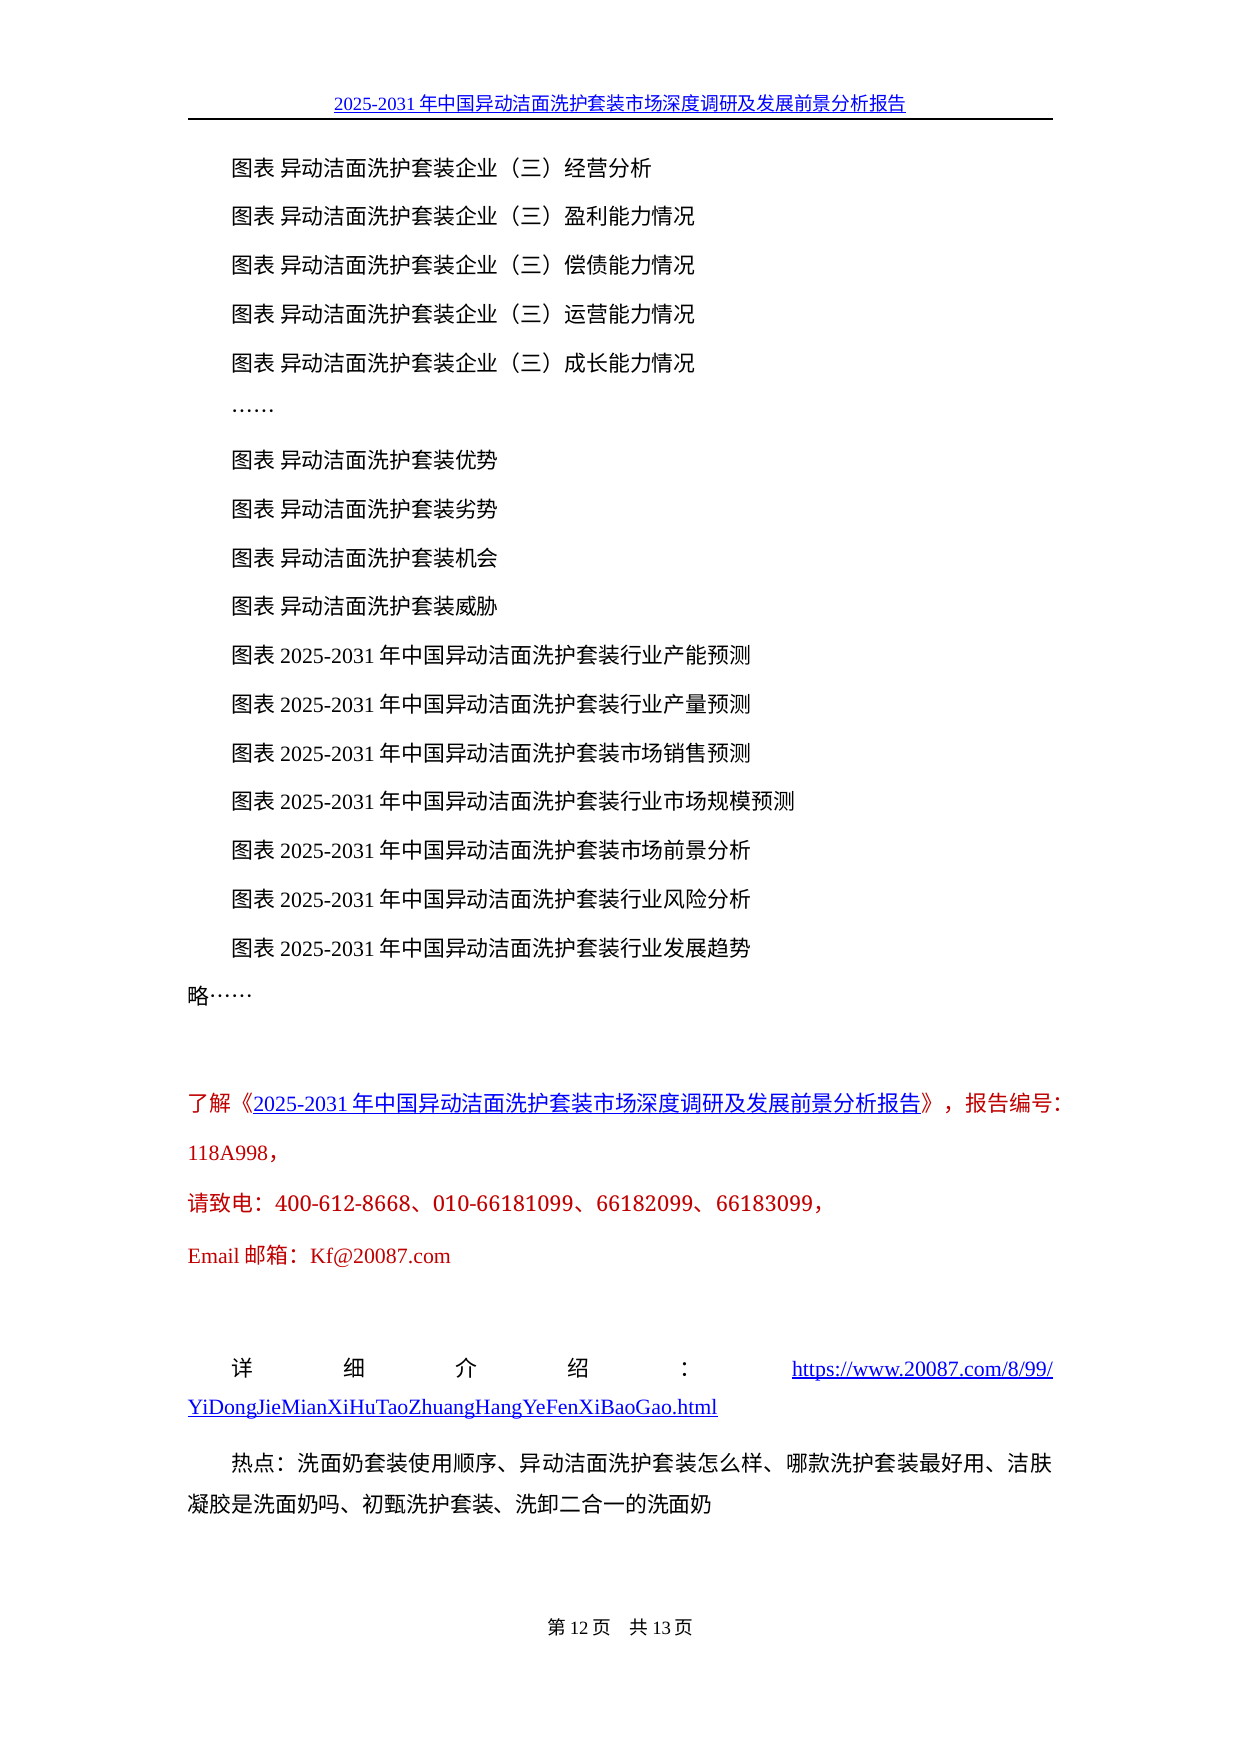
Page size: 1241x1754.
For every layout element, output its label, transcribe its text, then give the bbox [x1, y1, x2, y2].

text 了解《2025-2031年中国异动洁面洗护套装市场深度调研及发展前景分析报告》，报告编号：118A998， [187, 1085, 1053, 1167]
text 热点：洗面奶套装使用顺序、异动洁面洗护套装怎么样、哪款洗护套装最好用、洁肤凝胶是洗面奶吗、初甄洗护套装、洗卸二合一的洗面奶 [187, 1446, 1053, 1519]
text 请致电：400-612-8668、010-66181099、66182099、66183099， [187, 1186, 1053, 1218]
text 详细介绍：https://www.20087.com/8/99/YiDongJieMianXiHuTaoZhuangHangYeFenXiBaoGao.html [187, 1350, 1053, 1423]
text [187, 150, 1053, 1011]
text Email邮箱：Kf@20087.com [187, 1237, 1053, 1270]
